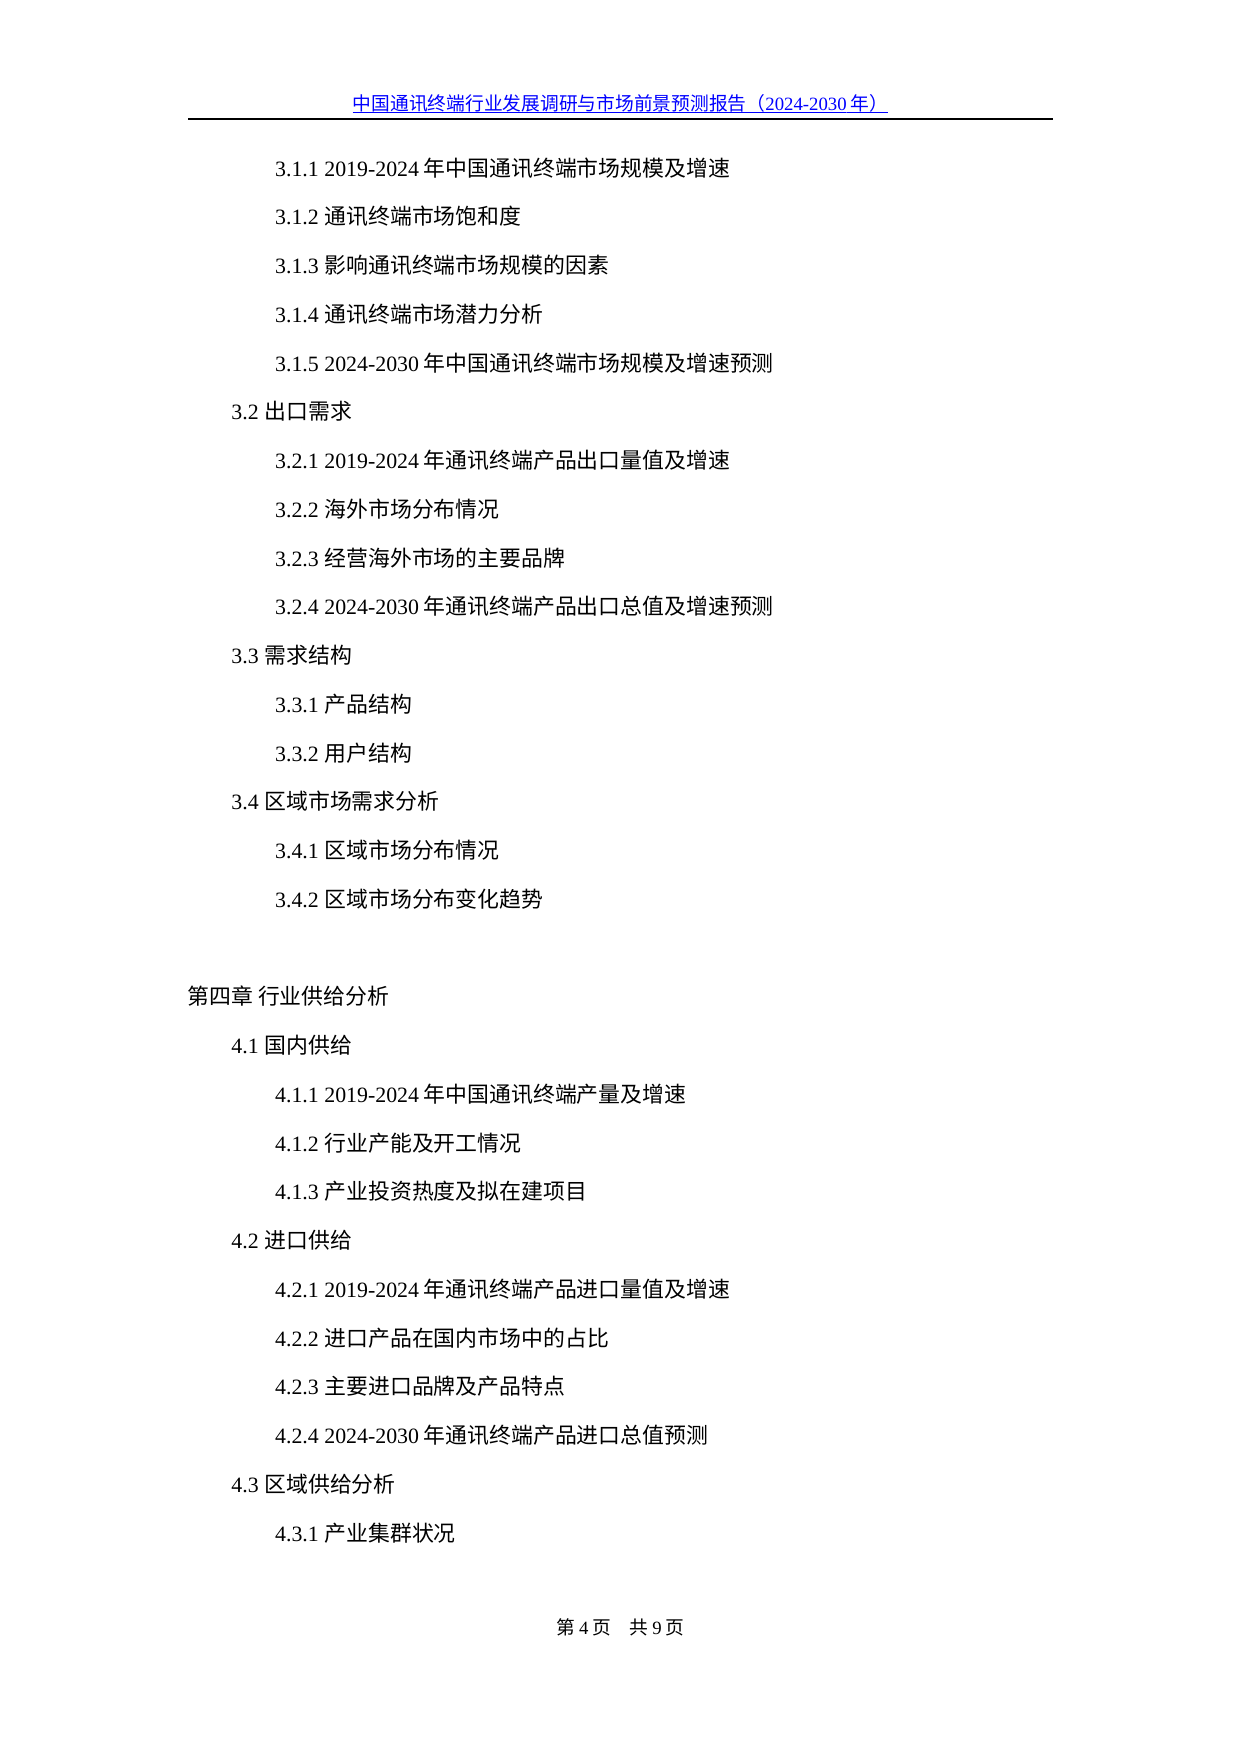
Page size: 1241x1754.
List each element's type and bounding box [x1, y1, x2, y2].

text [187, 150, 1053, 1548]
